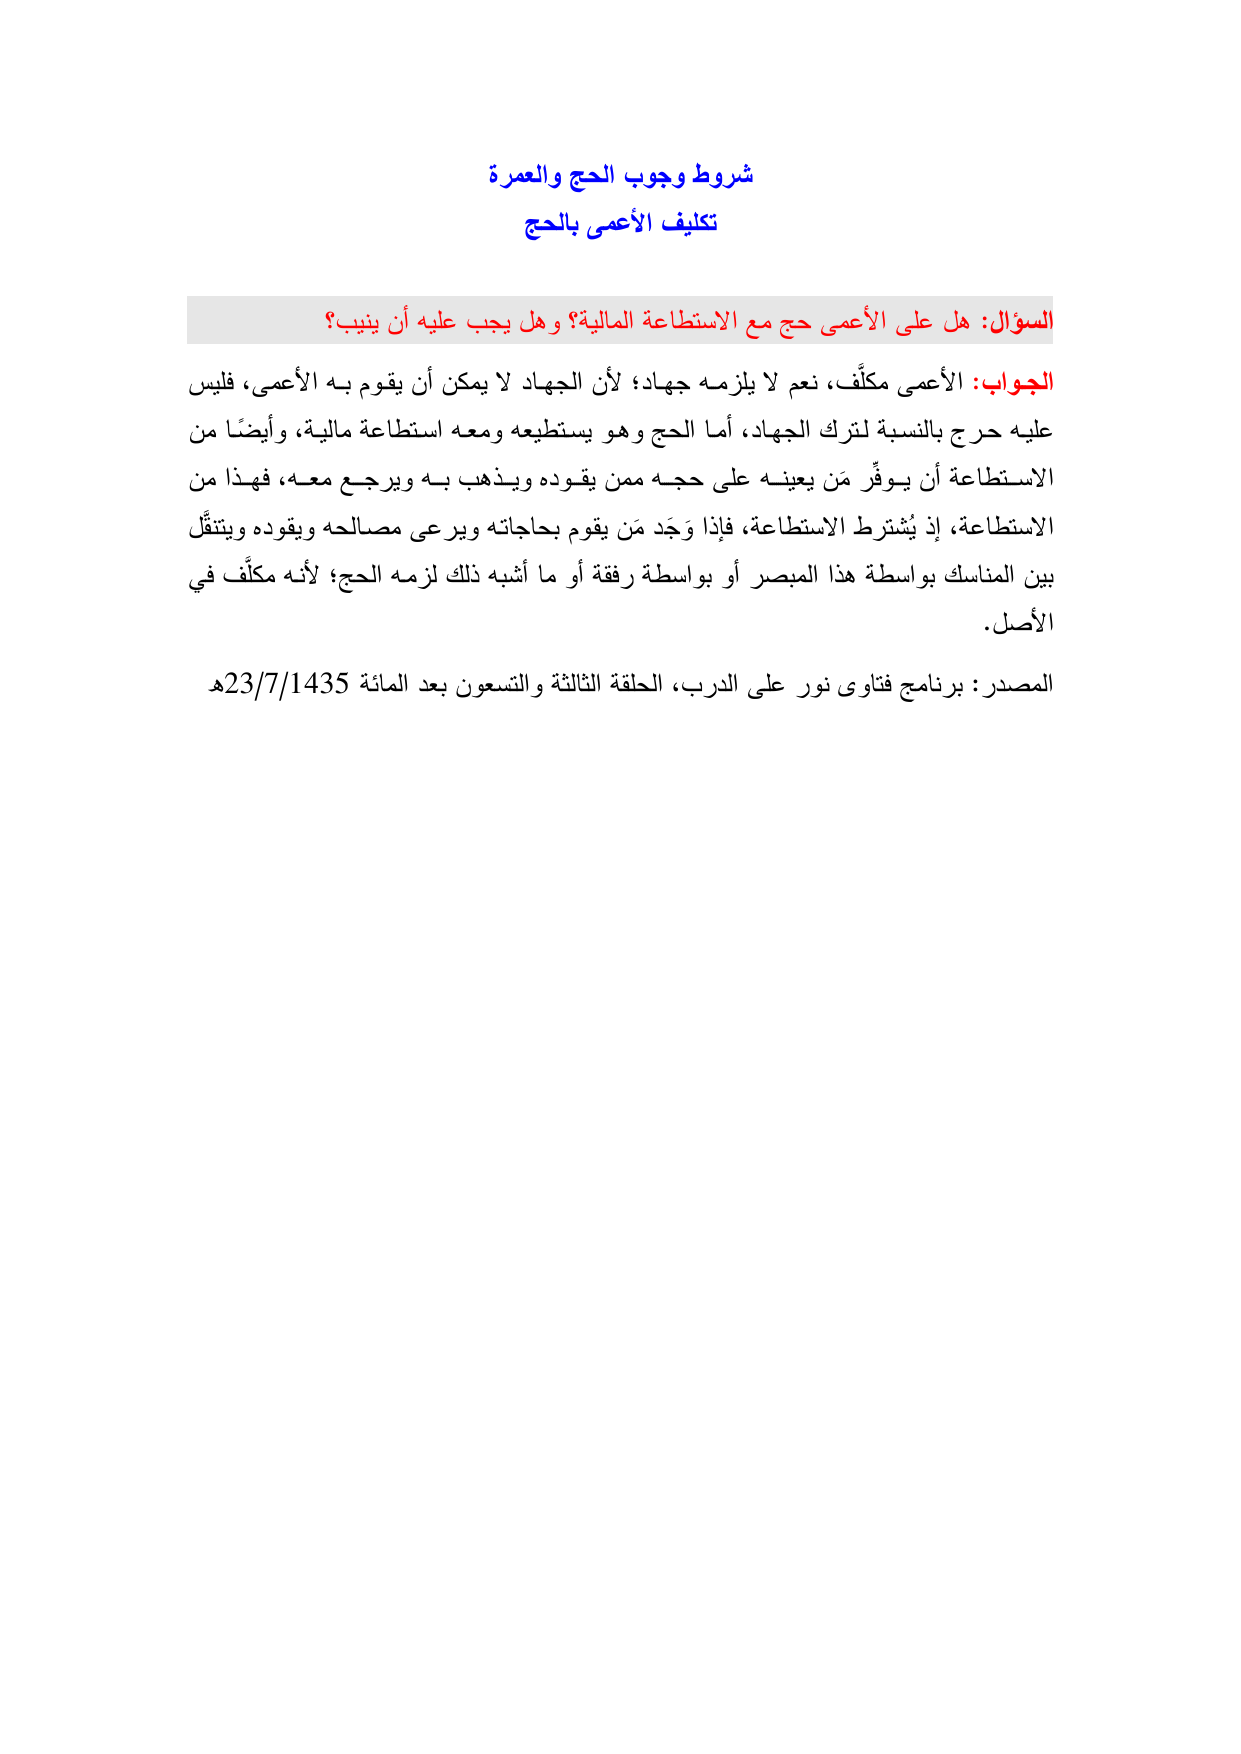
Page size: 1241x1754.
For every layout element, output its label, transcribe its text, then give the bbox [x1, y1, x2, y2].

title شروط وجوب الحج والعمرة [187, 150, 1053, 198]
text المصدر: برنامج فتاوى نور على الدرب، الحلقة الثالثة والتسعون بعد المائة 23/7/1435ه [187, 659, 1053, 708]
text السؤال: هل على الأعمى حج مع الاستطاعة المالية؟ وهل يجب عليه أن ينيب؟ [187, 296, 1053, 344]
text الجواب: الأعمى مكلَّف، نعم لا يلزمه جهاد؛ لأن الجهاد لا يمكن أن يقوم به الأعمى، فليس عليه حرج بالنسبة لترك الجهاد، أما الحج وهو يستطيعه ومعه استطاعة مالية، وأيضًا من الاستطاعة أن يوفِّر مَن يعينه على حجه ممن يقوده ويذهب به ويرجع معه، فهذا من الاستطاعة، إذ يُشترط الاستطاعة، فإذا وَجَد مَن يقوم بحاجاته ويرعى مصالحه ويقوده ويتنقَّل بين المناسك بواسطة هذا المبصر أو بواسطة رفقة أو ما أشبه ذلك لزمه الحج؛ لأنه مكلَّف في الأصل. [187, 357, 1053, 647]
title تكليف الأعمى بالحج [187, 198, 1053, 247]
